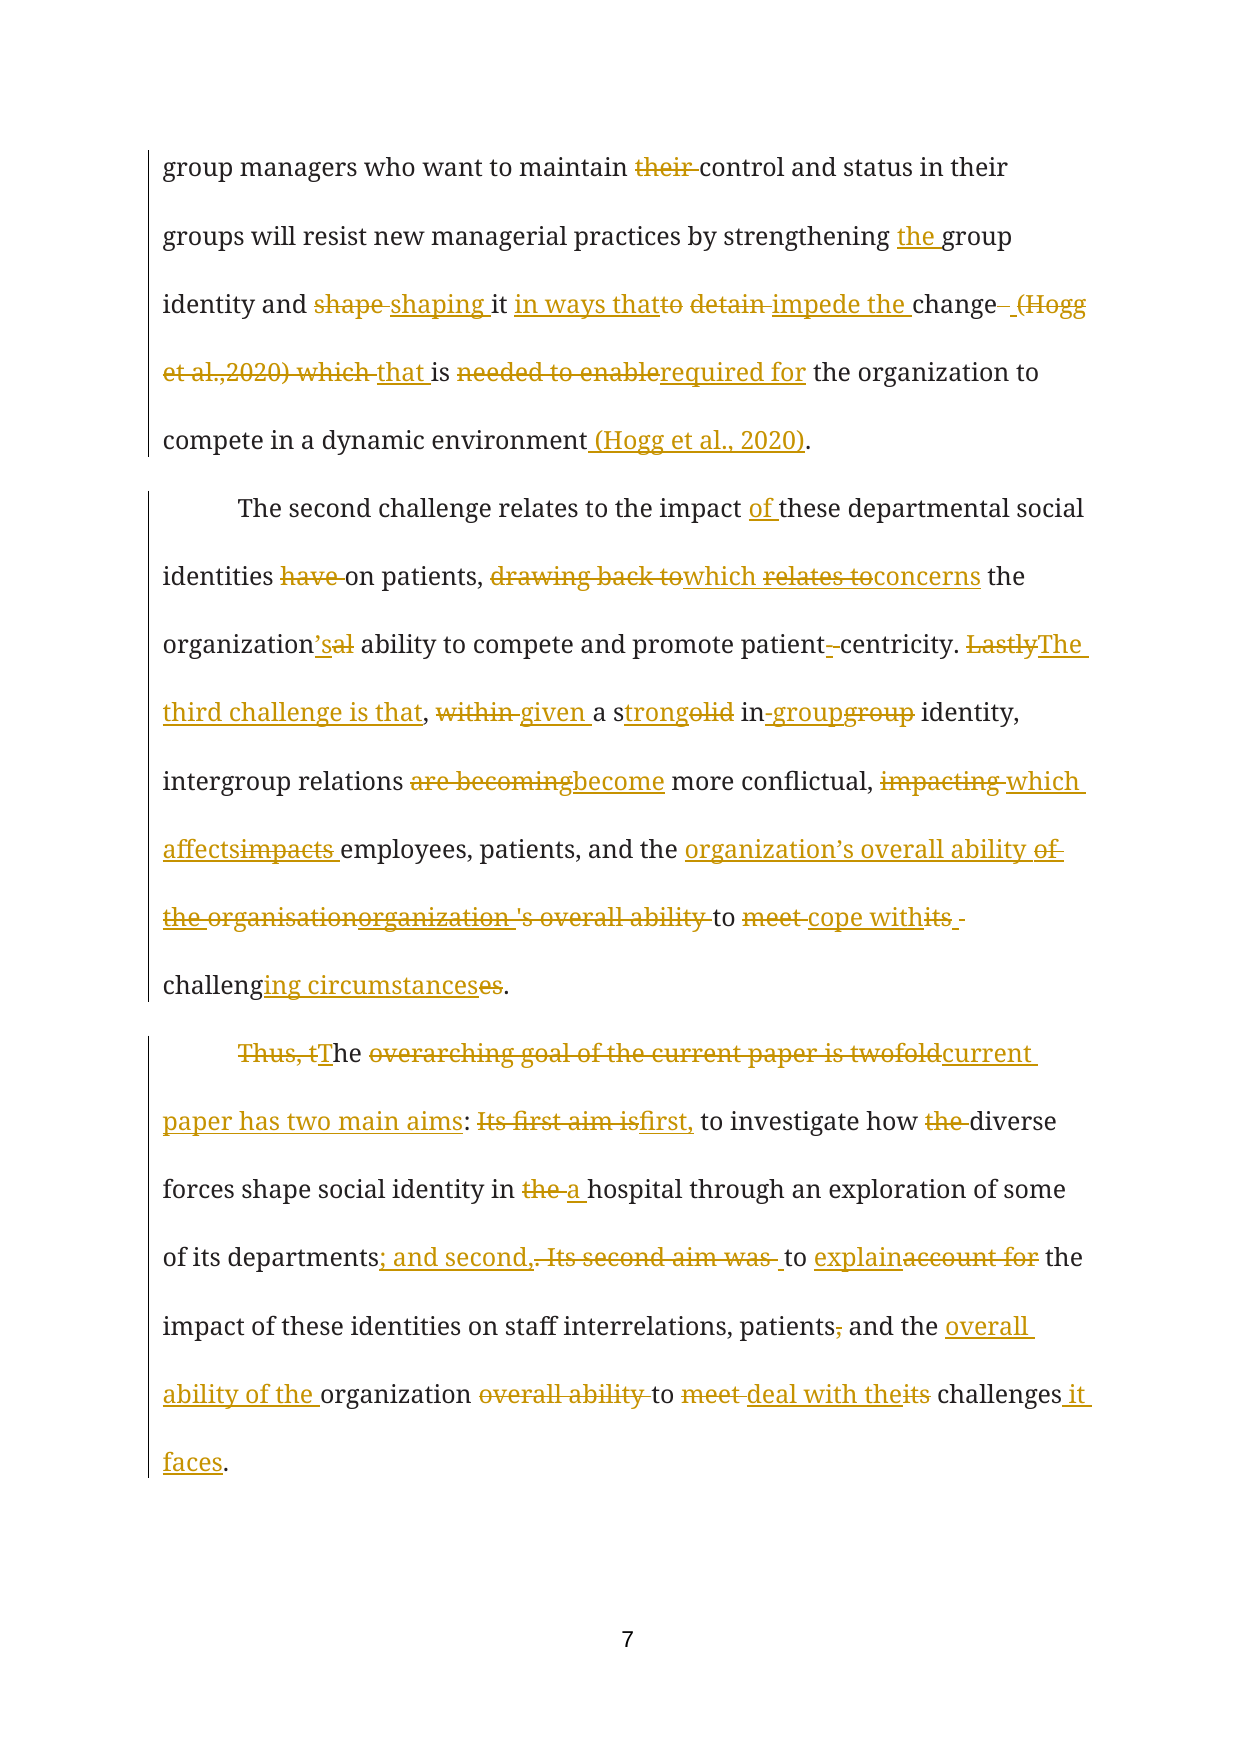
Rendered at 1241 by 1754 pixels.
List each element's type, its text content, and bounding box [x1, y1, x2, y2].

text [162, 150, 1093, 457]
text he : to investigate how diverse forces shape social identity in hospital through an exploration of some of its departmentsto the impact of these identities on staff interrelations, patients and the organization to challenges. [162, 1036, 1093, 1478]
text The second challenge relates to the impact these departmental social identities on patients, the organization ability to compete and promote patientcentricity. , a s in identity, intergroup relations more conflictual, employees, patients, and the to challeng. [162, 491, 1093, 1002]
